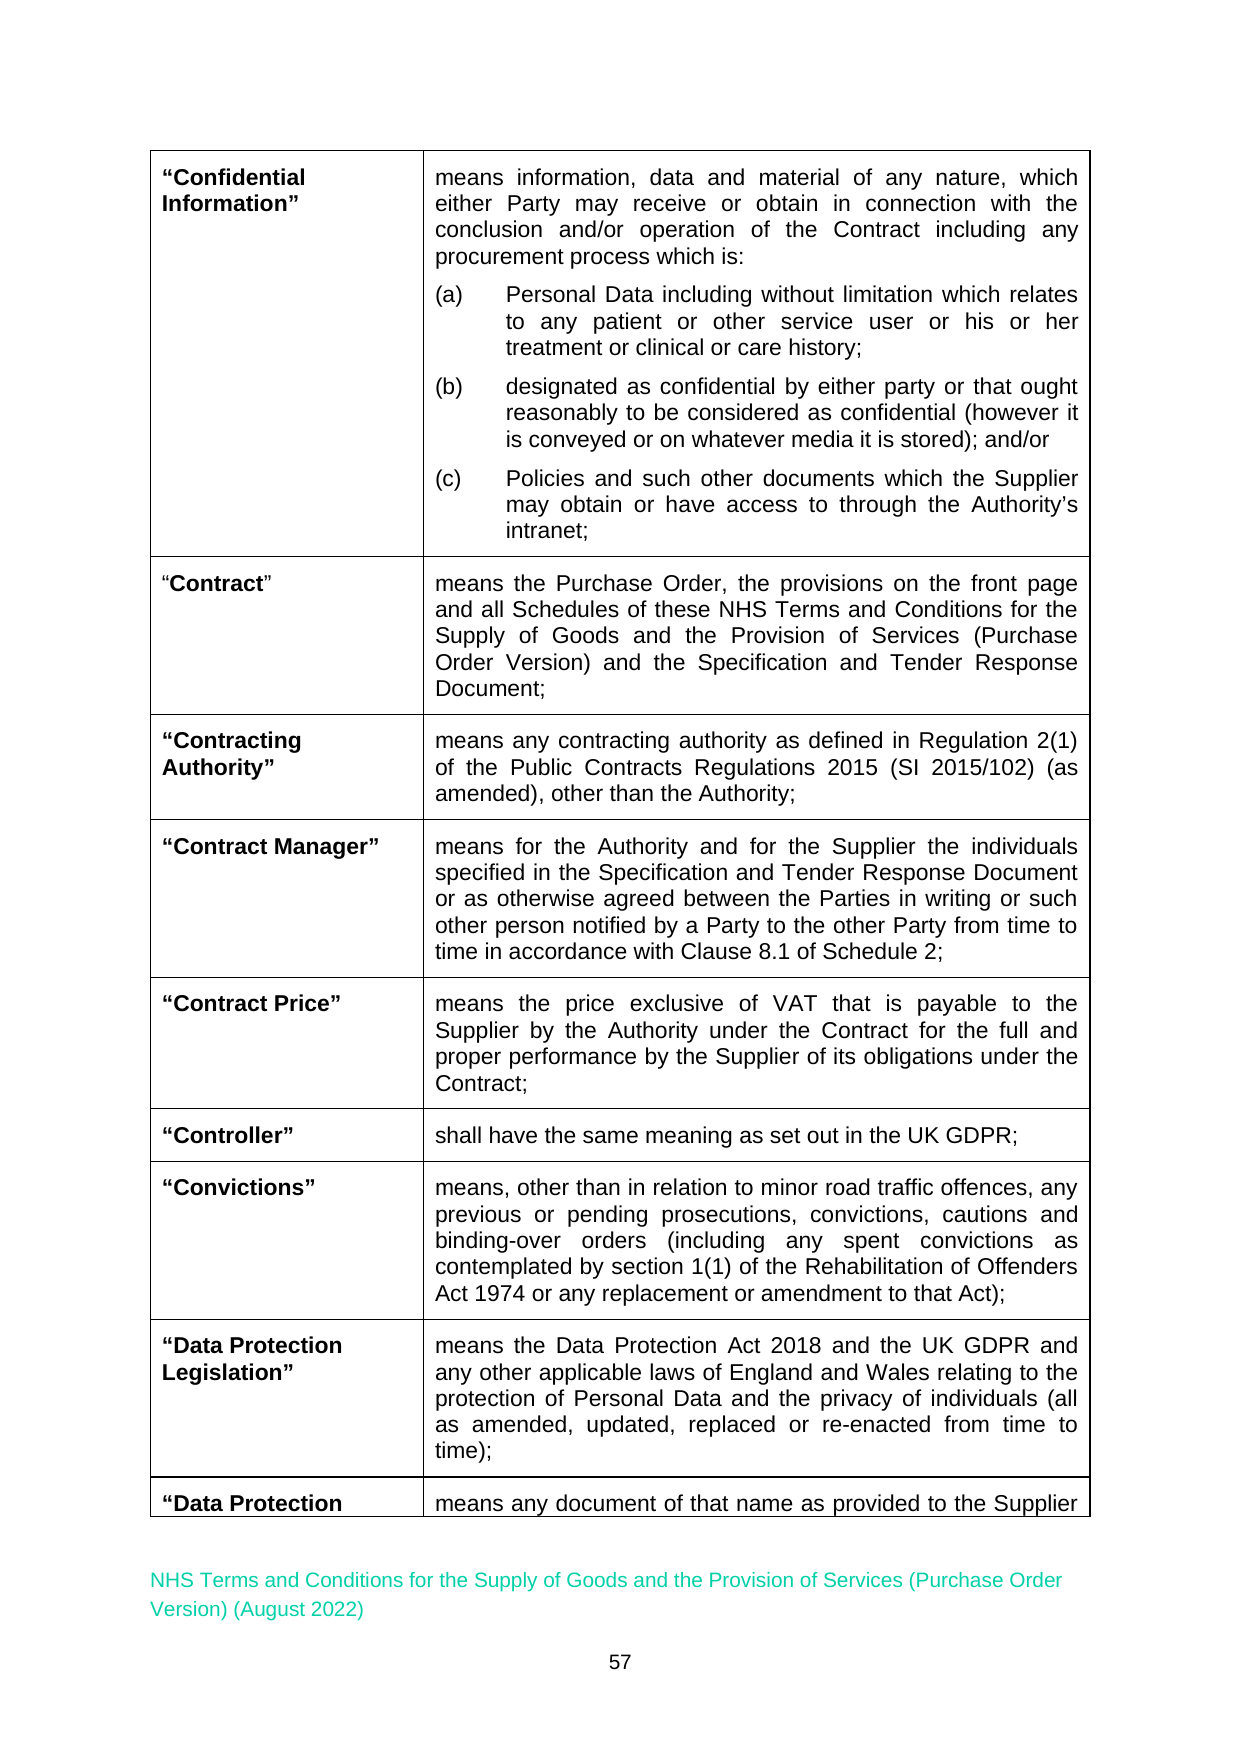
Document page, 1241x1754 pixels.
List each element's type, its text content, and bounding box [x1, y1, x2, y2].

table_cell means, other than in relation to minor road traffic offences, any previous or pending prosecutions, convictions, cautions and binding-over orders (including any spent convictions as contemplated by section 1(1) of the Rehabilitation of Offenders Act 1974 or any replacement or amendment to that Act); [424, 1162, 1089, 1318]
table_cell “Controller” [151, 1109, 423, 1161]
table_cell means the Data Protection Act 2018 and the UK GDPR and any other applicable laws of England and Wales relating to the protection of Personal Data and the privacy of individuals (all as amended, updated, replaced or re-enacted from time to time); [424, 1320, 1089, 1476]
table_cell means any contracting authority as defined in Regulation 2(1) of the Public Contracts Regulations 2015 (SI 2015/102) (as amended), other than the Authority; [424, 715, 1089, 819]
table_cell means the price exclusive of VAT that is payable to the Supplier by the Authority under the Contract for the full and proper performance by the Supplier of its obligations under the Contract; [424, 978, 1089, 1108]
table_cell “Contracting Authority” [151, 715, 423, 819]
table_cell means the Purchase Order, the provisions on the front page and all Schedules of these NHS Terms and Conditions for the Supply of Goods and the Provision of Services (Purchase Order Version) and the Specification and Tender Response Document; [424, 557, 1089, 714]
table_cell “Convictions” [151, 1162, 423, 1318]
table_cell “Confidential Information” [151, 151, 423, 556]
table_cell means for the Authority and for the Supplier the individuals specified in the Specification and Tender Response Document or as otherwise agreed between the Parties in writing or such other person notified by a Party to the other Party from time to time in accordance with Clause 8.1 of Schedule 2; [424, 820, 1089, 977]
table_cell means information, data and material of any nature, which either Party may receive or obtain in connection with the conclusion and/or operation of the Contract including any procurement process which is: Personal Data including without limitation which relates to any patient or other service user or his or her treatment or clinical or care history; designated as confidential by either party or that ought reasonably to be considered as confidential (however it is conveyed or on whatever media it is stored); and/or Policies and such other documents which the Supplier may obtain or have access to through the Authority’s intranet; [424, 151, 1089, 556]
table_cell “Data Protection Legislation” [151, 1320, 423, 1476]
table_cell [151, 1478, 423, 1516]
table_cell shall have the same meaning as set out in the UK GDPR; [424, 1109, 1089, 1161]
table_cell “Contract Price” [151, 978, 423, 1108]
table_cell “Contract” [151, 557, 423, 714]
table_cell “Contract Manager” [151, 820, 423, 977]
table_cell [424, 1478, 1089, 1516]
